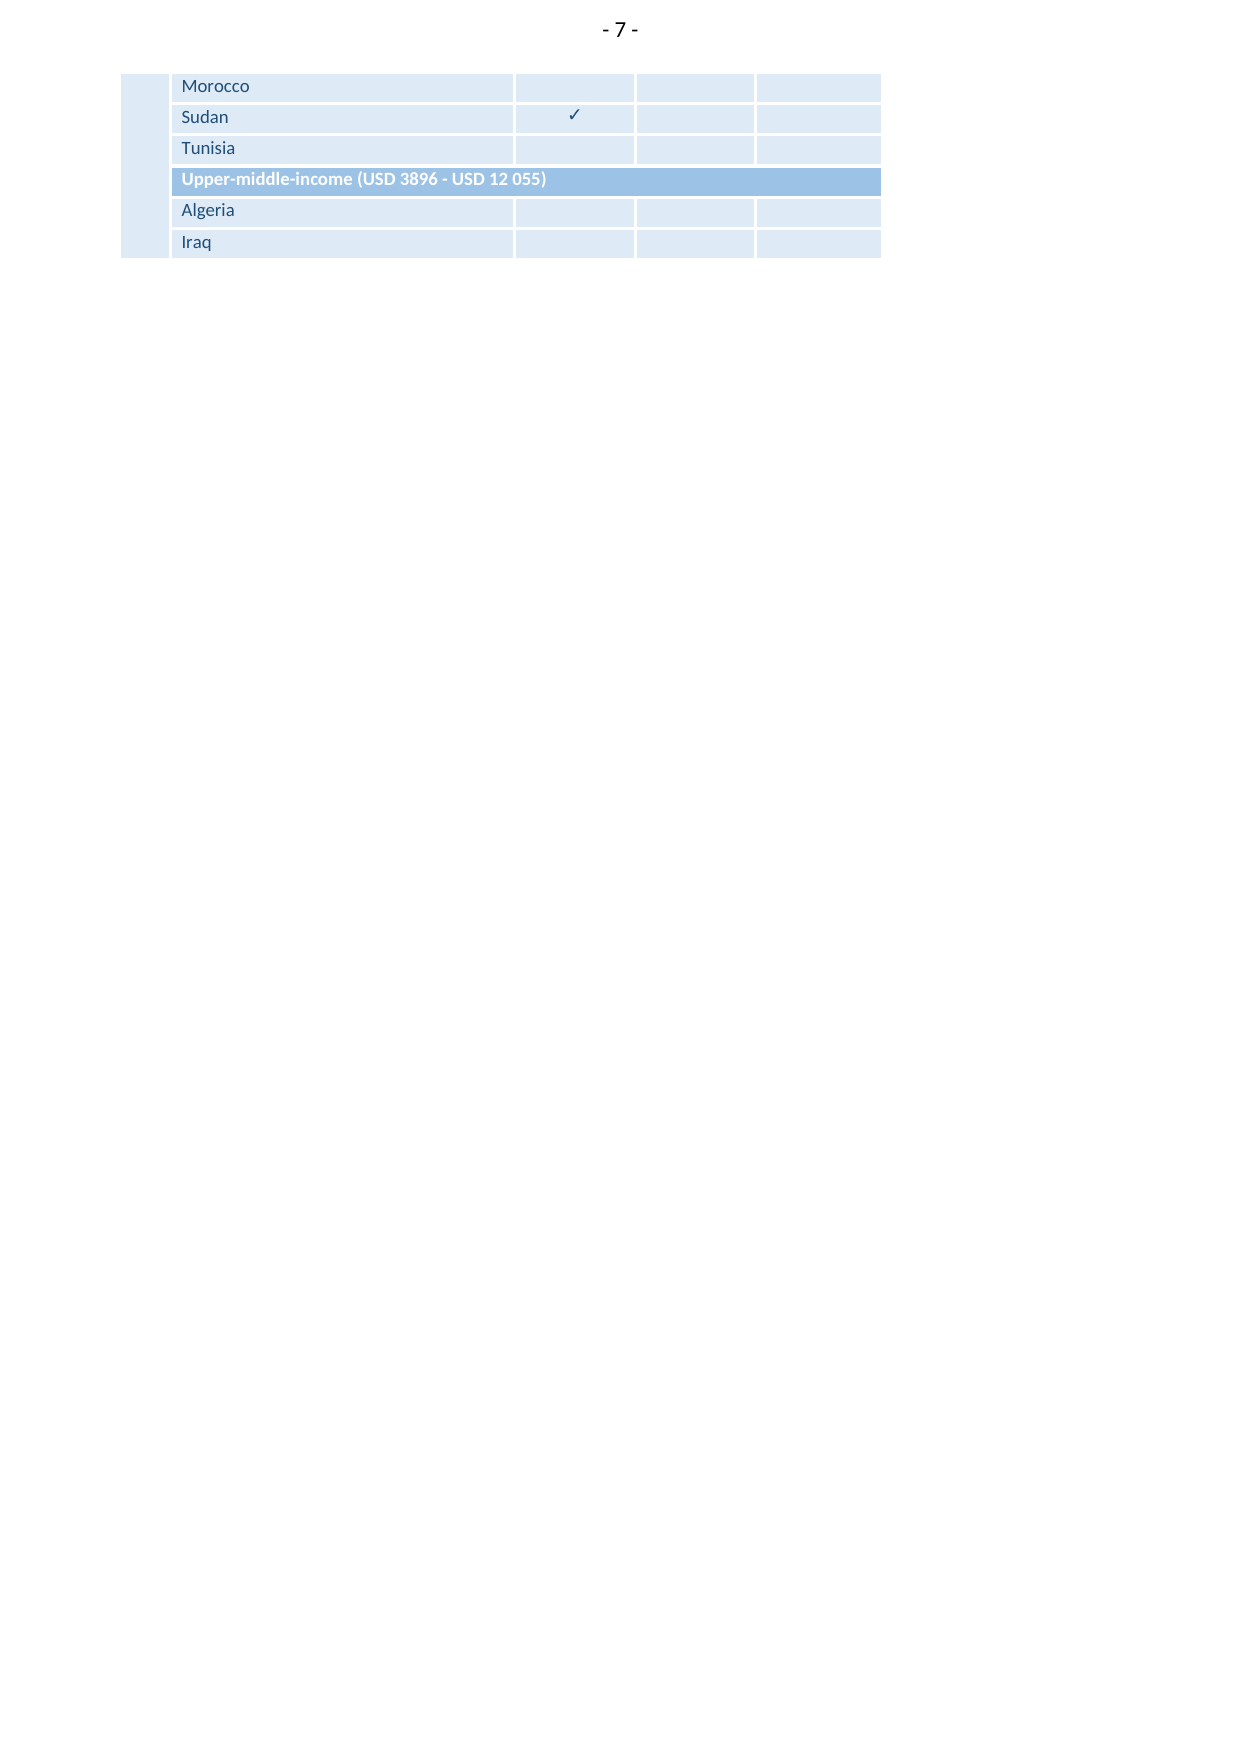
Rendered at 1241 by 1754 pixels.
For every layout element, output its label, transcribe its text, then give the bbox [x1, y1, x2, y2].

table_cell [637, 230, 754, 258]
table_cell ✓ [516, 105, 634, 133]
table_cell [516, 136, 634, 164]
table_cell Sudan [172, 105, 513, 133]
table_cell Tunisia [172, 136, 513, 164]
table_cell [516, 74, 634, 102]
table_cell [757, 105, 881, 133]
table_cell Algeria [172, 199, 513, 227]
table_cell [637, 74, 754, 102]
table_cell [757, 136, 881, 164]
table_cell [757, 199, 881, 227]
table_cell Iraq [172, 230, 513, 258]
table_cell [516, 199, 634, 227]
table_cell Upper-middle-income (USD 3896 - USD 12 055) [172, 168, 881, 196]
table_cell [637, 105, 754, 133]
table_cell [637, 136, 754, 164]
table_cell Morocco [172, 74, 513, 102]
table_cell [757, 74, 881, 102]
table_cell [637, 199, 754, 227]
table_cell [757, 230, 881, 258]
table_cell [516, 230, 634, 258]
